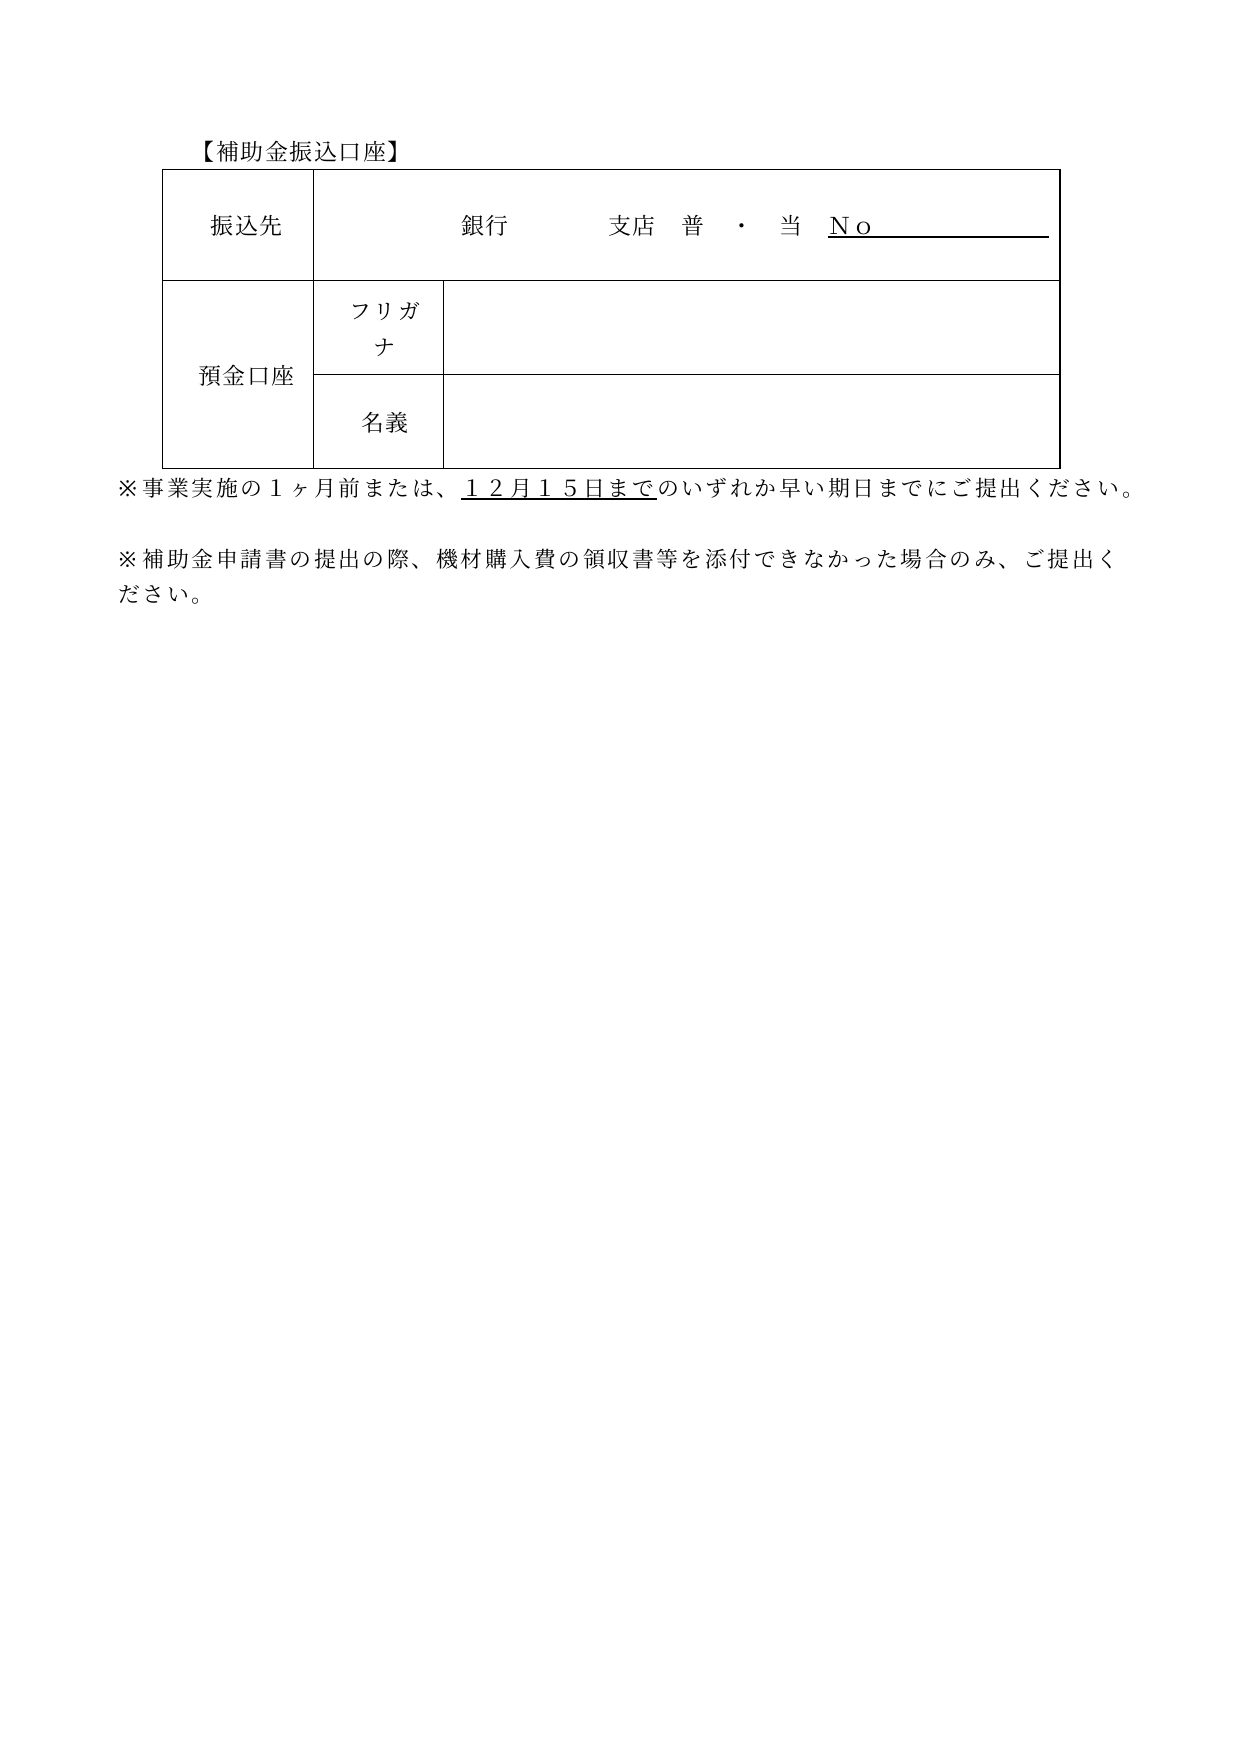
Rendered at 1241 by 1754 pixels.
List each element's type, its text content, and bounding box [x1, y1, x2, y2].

text ※補助金申請書の提出の際、機材購入費の領収書等を添付できなかった場合のみ、ご提出ください。 [118, 540, 1122, 611]
table_header 銀行 支店 普 ・ 当 Ｎｏ [314, 170, 1059, 280]
text ※事業実施の１ヶ月前または、１２月１５日までのいずれか早い期日までにご提出ください。 [118, 469, 1122, 540]
text 【補助金振込口座】 [118, 133, 1122, 169]
table_cell 預金口座 [163, 281, 313, 468]
table_cell フリガナ [314, 281, 443, 374]
table_header 振込先 [163, 170, 313, 280]
table_cell 名義 [314, 375, 443, 468]
table_cell [444, 281, 1059, 374]
table_cell [444, 375, 1059, 468]
